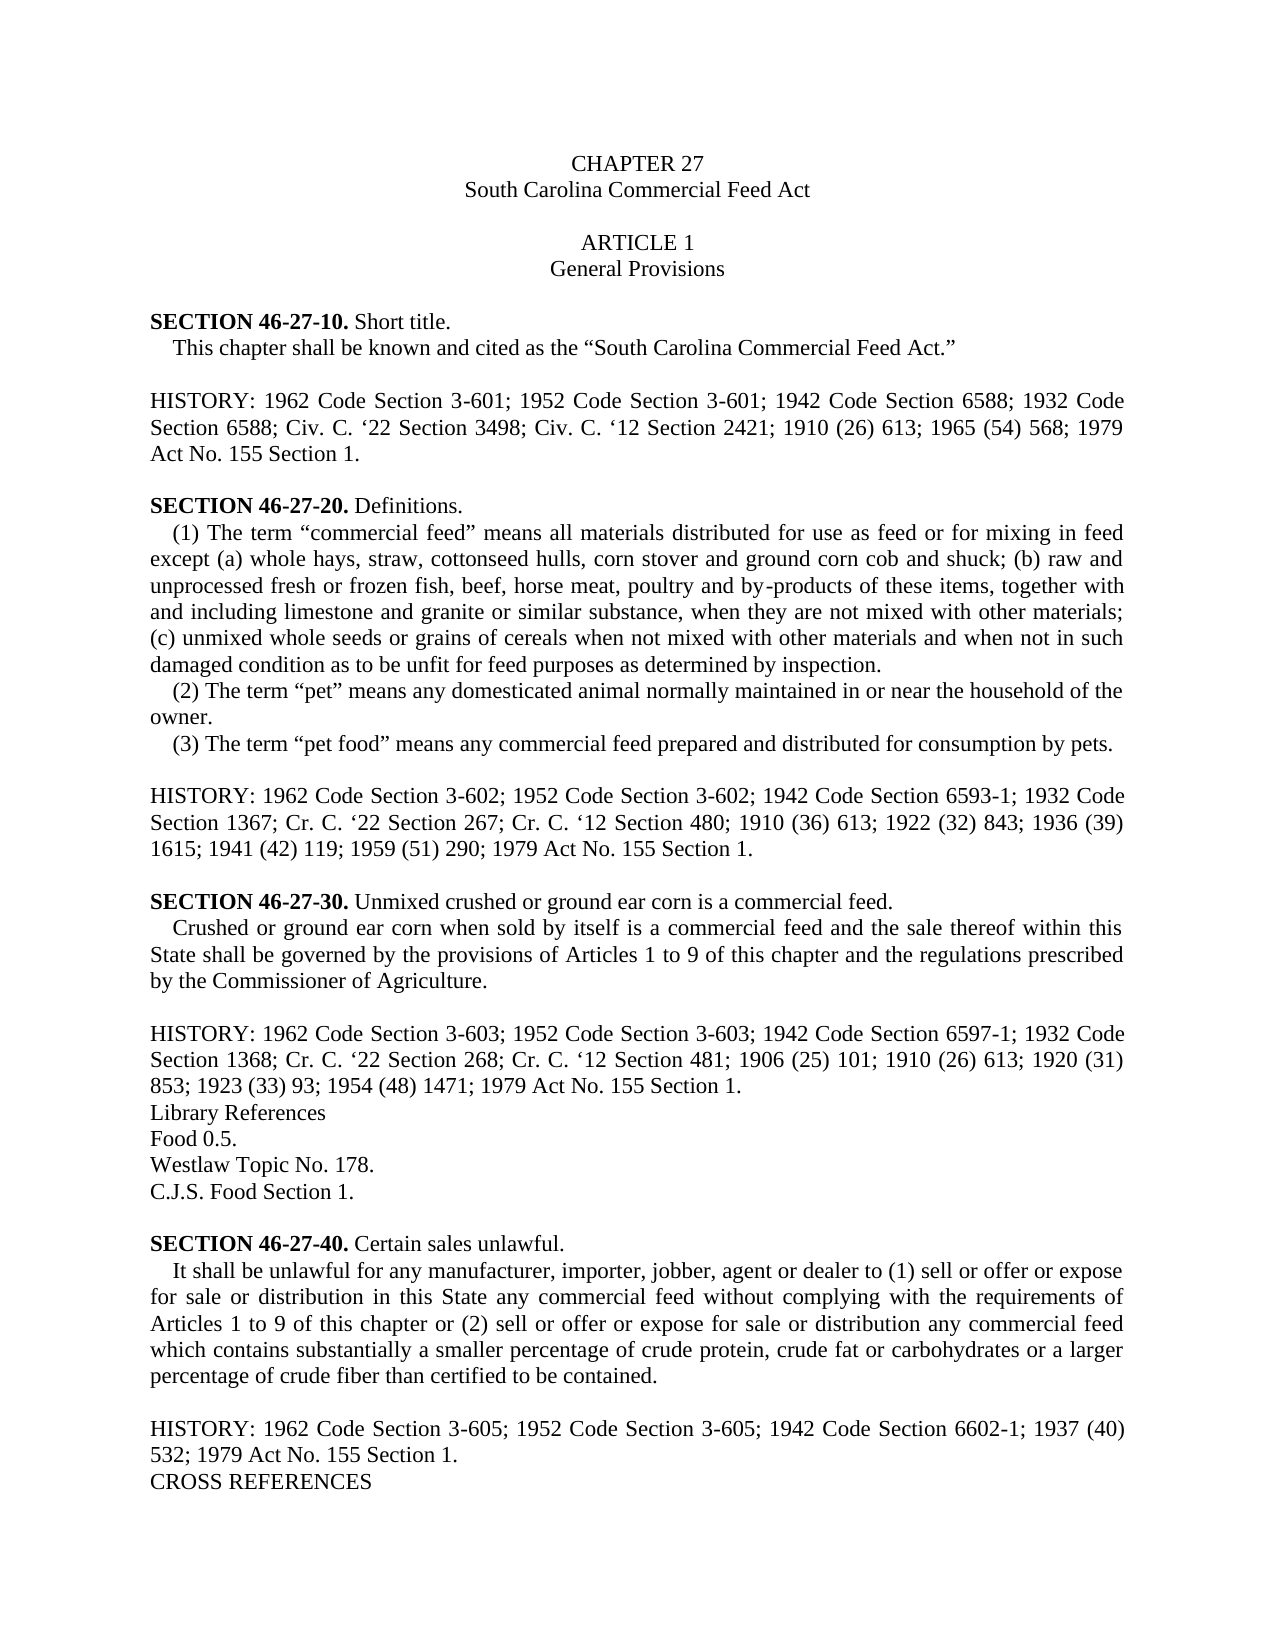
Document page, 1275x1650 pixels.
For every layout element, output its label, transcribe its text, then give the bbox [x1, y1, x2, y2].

text (1) The term “commercial feed” means all materials distributed for use as feed or for mixing in feed except (a) whole hays, straw, cottonseed hulls, corn stover and ground corn cob and shuck; (b) raw and unprocessed fresh or frozen fish, beef, horse meat, poultry and by-products of these items, together with and including limestone and granite or similar substance, when they are not mixed with other materials; (c) unmixed whole seeds or grains of cereals when not mixed with other materials and when not in such damaged condition as to be unfit for feed purposes as determined by inspection. [150, 519, 1125, 677]
text (3) The term “pet food” means any commercial feed prepared and distributed for consumption by pets. [150, 730, 1125, 756]
text ARTICLE 1 [150, 229, 1125, 255]
text HISTORY: 1962 Code Section 3-603; 1952 Code Section 3-603; 1942 Code Section 6597-1; 1932 Code Section 1368; Cr. C. ‘22 Section 268; Cr. C. ‘12 Section 481; 1906 (25) 101; 1910 (26) 613; 1920 (31) 853; 1923 (33) 93; 1954 (48) 1471; 1979 Act No. 155 Section 1. [150, 1020, 1125, 1099]
text SECTION 46-27-20. Definitions. [150, 493, 1125, 519]
text It shall be unlawful for any manufacturer, importer, jobber, agent or dealer to (1) sell or offer or expose for sale or distribution in this State any commercial feed without complying with the requirements of Articles 1 to 9 of this chapter or (2) sell or offer or expose for sale or distribution any commercial feed which contains substantially a smaller percentage of crude protein, crude fat or carbohydrates or a larger percentage of crude fiber than certified to be contained. [150, 1257, 1125, 1389]
text SECTION 46-27-10. Short title. [150, 308, 1125, 334]
text Westlaw Topic No. 178. [150, 1151, 1125, 1178]
text HISTORY: 1962 Code Section 3-602; 1952 Code Section 3-602; 1942 Code Section 6593-1; 1932 Code Section 1367; Cr. C. ‘22 Section 267; Cr. C. ‘12 Section 480; 1910 (36) 613; 1922 (32) 843; 1936 (39) 1615; 1941 (42) 119; 1959 (51) 290; 1979 Act No. 155 Section 1. [150, 782, 1125, 862]
text C.J.S. Food Section 1. [150, 1178, 1125, 1204]
text CROSS REFERENCES [150, 1468, 1125, 1494]
text HISTORY: 1962 Code Section 3-605; 1952 Code Section 3-605; 1942 Code Section 6602-1; 1937 (40) 532; 1979 Act No. 155 Section 1. [150, 1415, 1125, 1468]
text (2) The term “pet” means any domesticated animal normally maintained in or near the household of the owner. [150, 677, 1125, 730]
text CHAPTER 27 [150, 150, 1125, 176]
text Crushed or ground ear corn when sold by itself is a commercial feed and the sale thereof within this State shall be governed by the provisions of Articles 1 to 9 of this chapter and the regulations prescribed by the Commissioner of Agriculture. [150, 914, 1125, 993]
text HISTORY: 1962 Code Section 3-601; 1952 Code Section 3-601; 1942 Code Section 6588; 1932 Code Section 6588; Civ. C. ‘22 Section 3498; Civ. C. ‘12 Section 2421; 1910 (26) 613; 1965 (54) 568; 1979 Act No. 155 Section 1. [150, 387, 1125, 466]
text SECTION 46-27-40. Certain sales unlawful. [150, 1231, 1125, 1257]
text Food 0.5. [150, 1125, 1125, 1151]
text Library References [150, 1099, 1125, 1125]
text This chapter shall be known and cited as the “South Carolina Commercial Feed Act.” [150, 334, 1125, 361]
text General Provisions [150, 255, 1125, 282]
text SECTION 46-27-30. Unmixed crushed or ground ear corn is a commercial feed. [150, 888, 1125, 914]
text South Carolina Commercial Feed Act [150, 176, 1125, 203]
